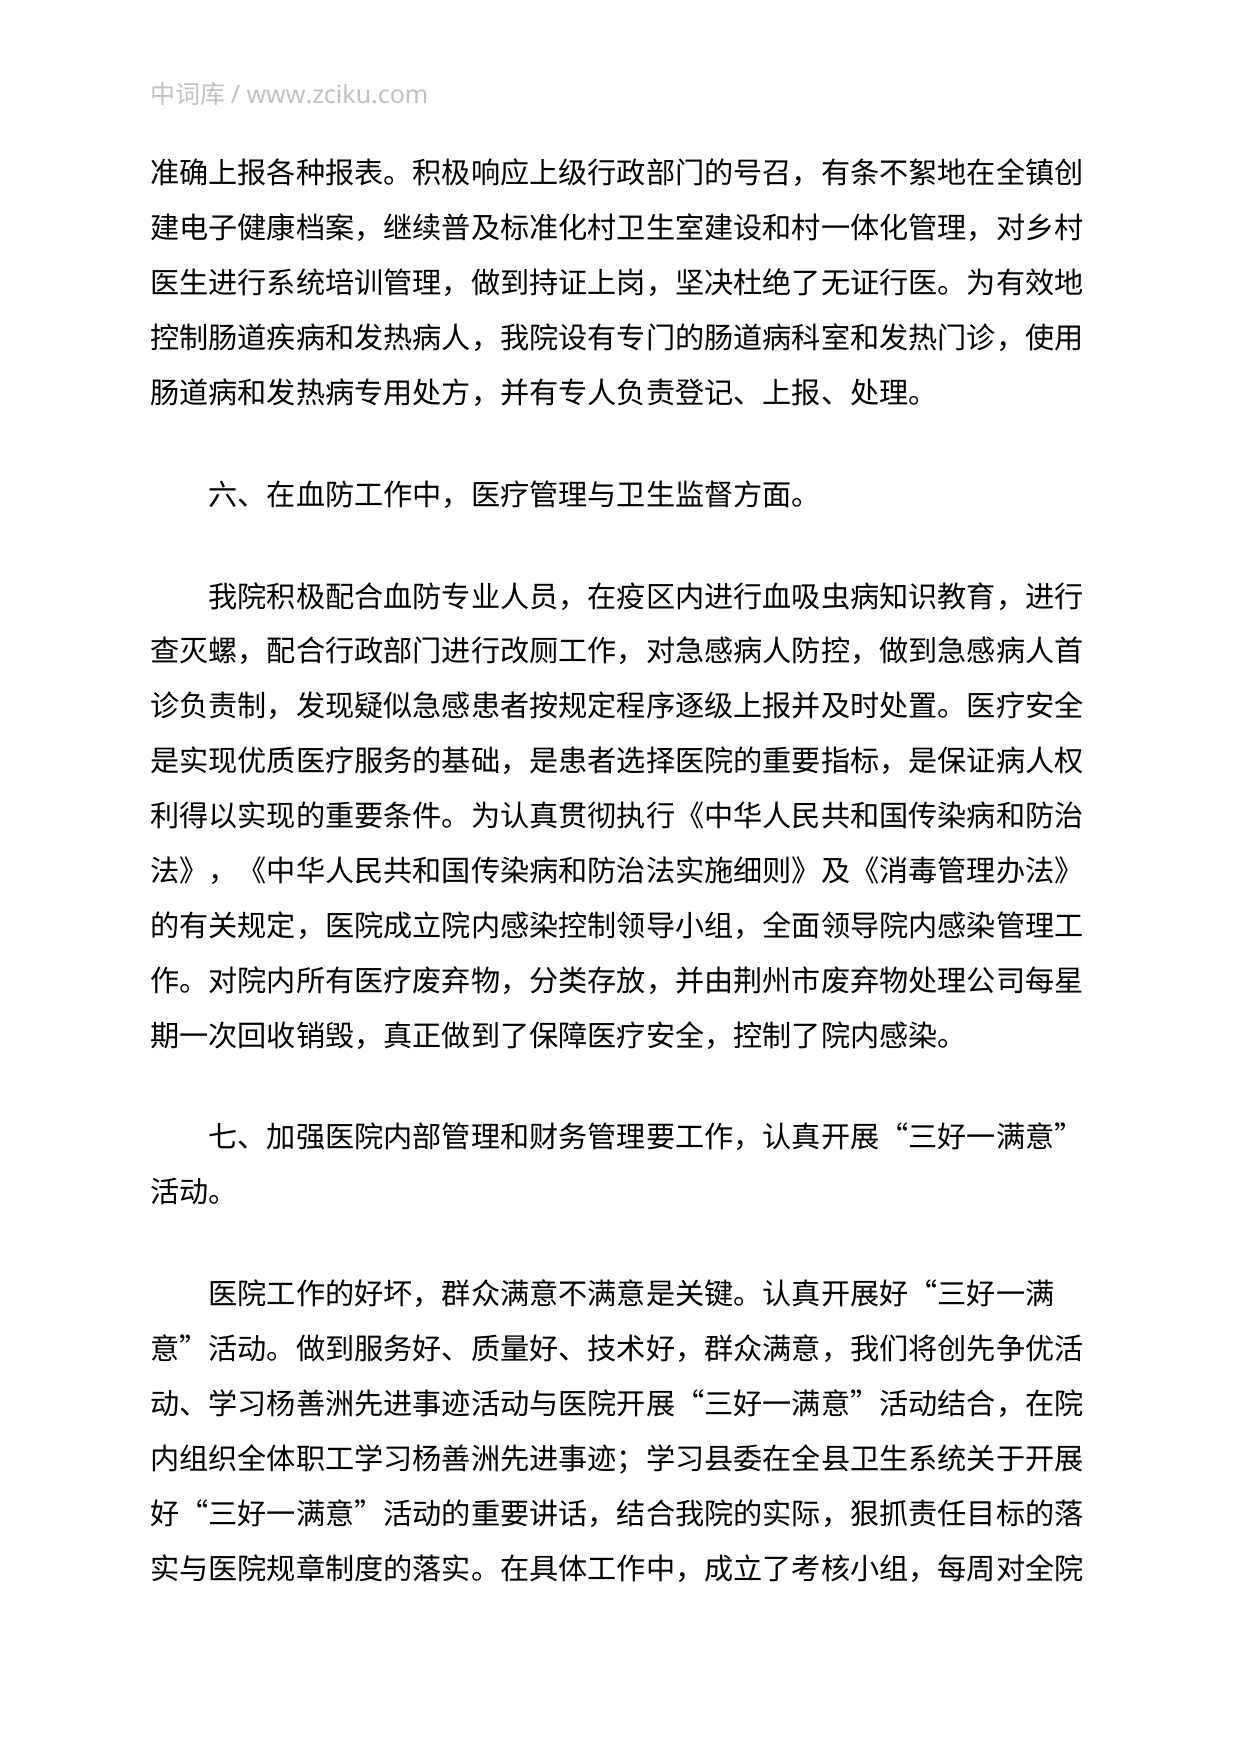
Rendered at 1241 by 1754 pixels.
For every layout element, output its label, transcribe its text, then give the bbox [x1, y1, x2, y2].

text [150, 150, 1090, 412]
text 六、在血防工作中，医疗管理与卫生监督方面。 [150, 471, 1090, 514]
text 我院积极配合血防专业人员，在疫区内进行血吸虫病知识教育，进行查灭螺，配合行政部门进行改厕工作，对急感病人防控，做到急感病人首诊负责制，发现疑似急感患者按规定程序逐级上报并及时处置。医疗安全是实现优质医疗服务的基础，是患者选择医院的重要指标，是保证病人权利得以实现的重要条件。为认真贯彻执行《中华人民共和国传染病和防治法》，《中华人民共和国传染病和防治法实施细则》及《消毒管理办法》的有关规定，医院成立院内感染控制领导小组，全面领导院内感染管理工作。对院内所有医疗废弃物，分类存放，并由荆州市废弃物处理公司每星期一次回收销毁，真正做到了保障医疗安全，控制了院内感染。 [150, 573, 1090, 1054]
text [150, 1271, 1090, 1587]
text 七、加强医院内部管理和财务管理要工作，认真开展“三好一满意”活动。 [150, 1114, 1090, 1211]
